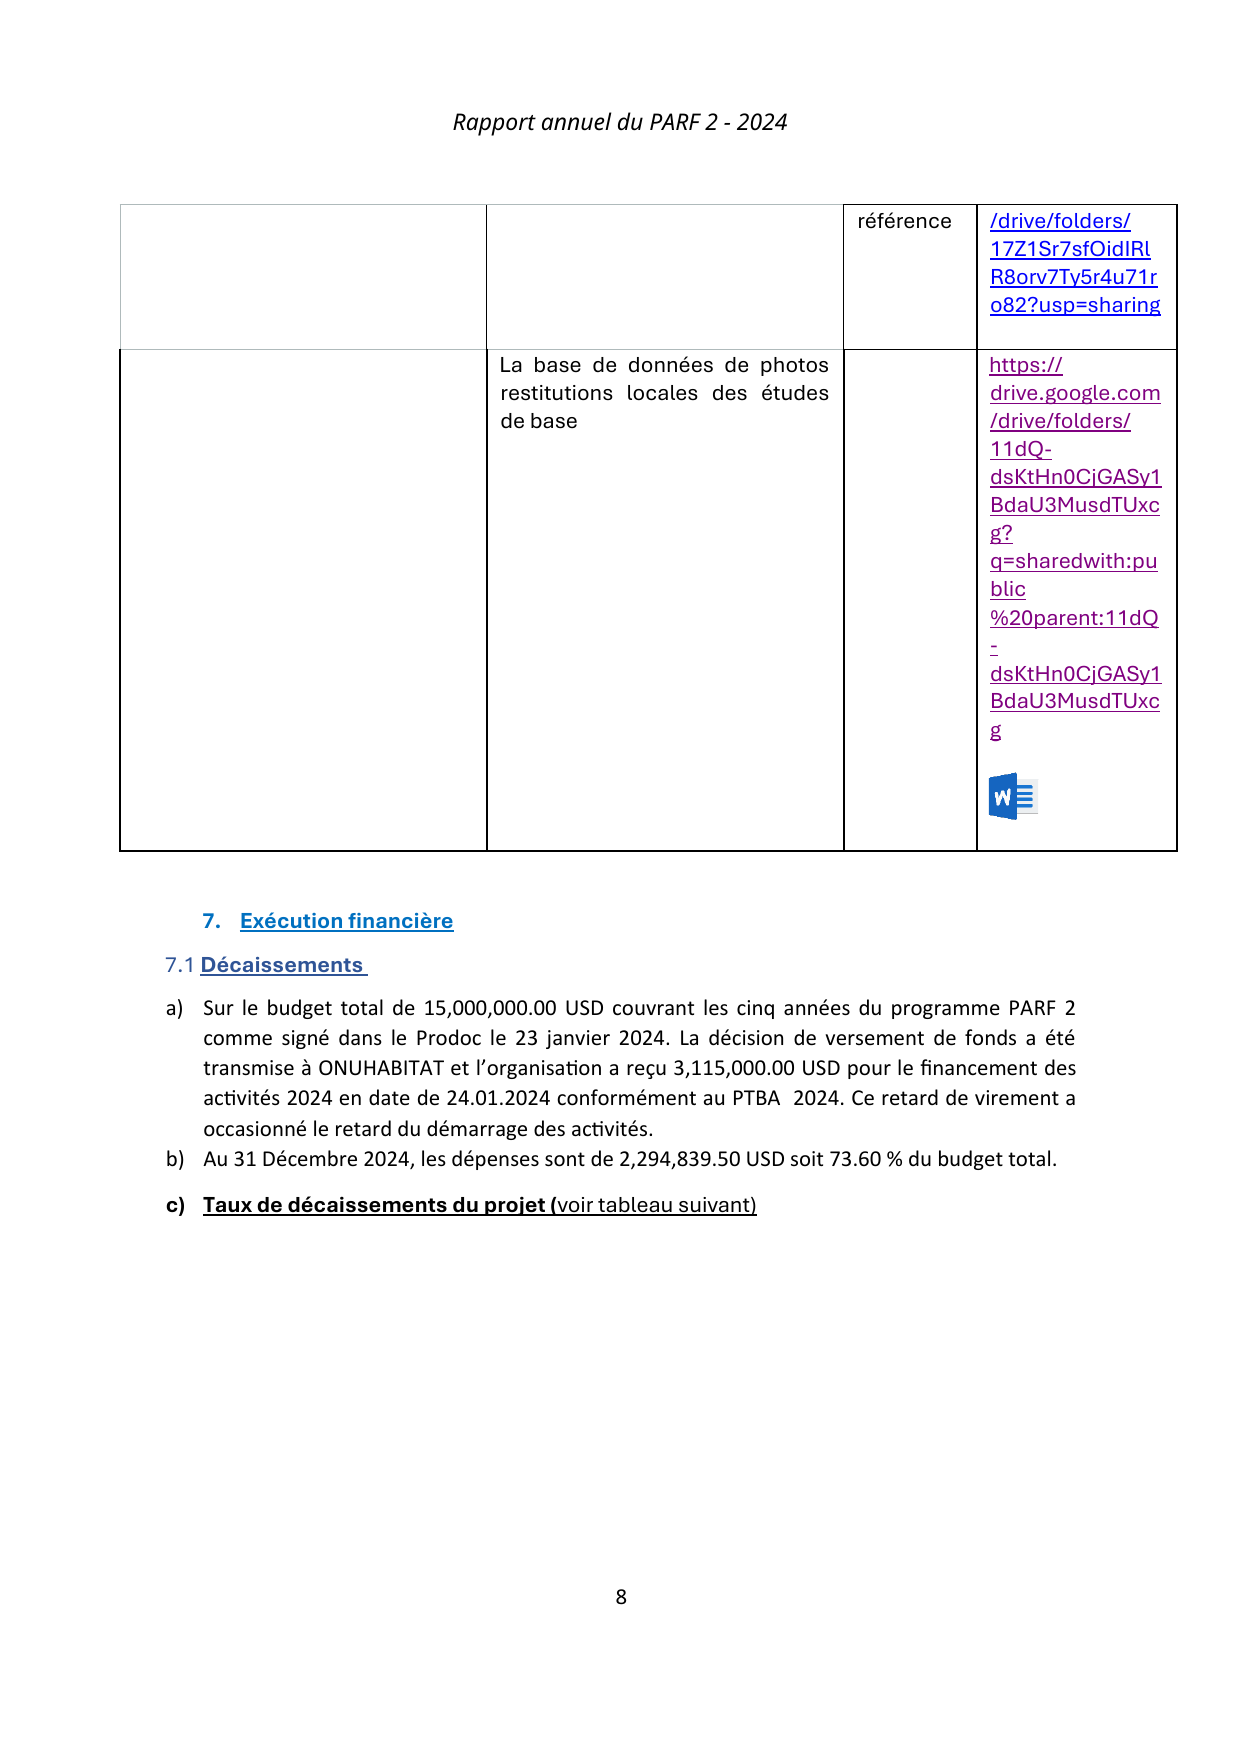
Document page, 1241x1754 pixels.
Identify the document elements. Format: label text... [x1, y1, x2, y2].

table_cell https://drive.google.com/drive/folders/11dQ-dsKtHn0CjGASy1BdaU3MusdTUxcg?q=sharedwith:public%20parent:11dQ-dsKtHn0CjGASy1BdaU3MusdTUxcg [978, 350, 1176, 850]
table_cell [978, 205, 1176, 348]
subtitle Exécution financière [202, 907, 1075, 935]
list Au 31 Décembre 2024, les dépenses sont de 2,294,839.50 USD soit 73.60 % du budget total. [166, 1144, 1078, 1172]
list Sur le budget total de 15,000,000.00 USD couvrant les cinq années du programme PARF 2 comme signé dans le Prodoc le 23 janvier 2024. La décision de versement de fonds a été transmise à ONUHABITAT et l’organisation a reçu 3,115,000.00 USD pour le financement des activités 2024 en date de 24.01.2024 conformément au PTBA 2024. Ce retard de virement a occasionné le retard du démarrage des activités. [166, 993, 1078, 1142]
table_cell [844, 205, 976, 348]
subtitle 7.1 Décaissements [164, 951, 1078, 979]
picture [988, 771, 1039, 821]
table_cell [845, 350, 976, 850]
table_cell La base de données de photos restitutions locales des études de base [488, 350, 843, 850]
list Taux de décaissements du projet (voir tableau suivant) [166, 1191, 1075, 1219]
table_cell [121, 350, 486, 850]
